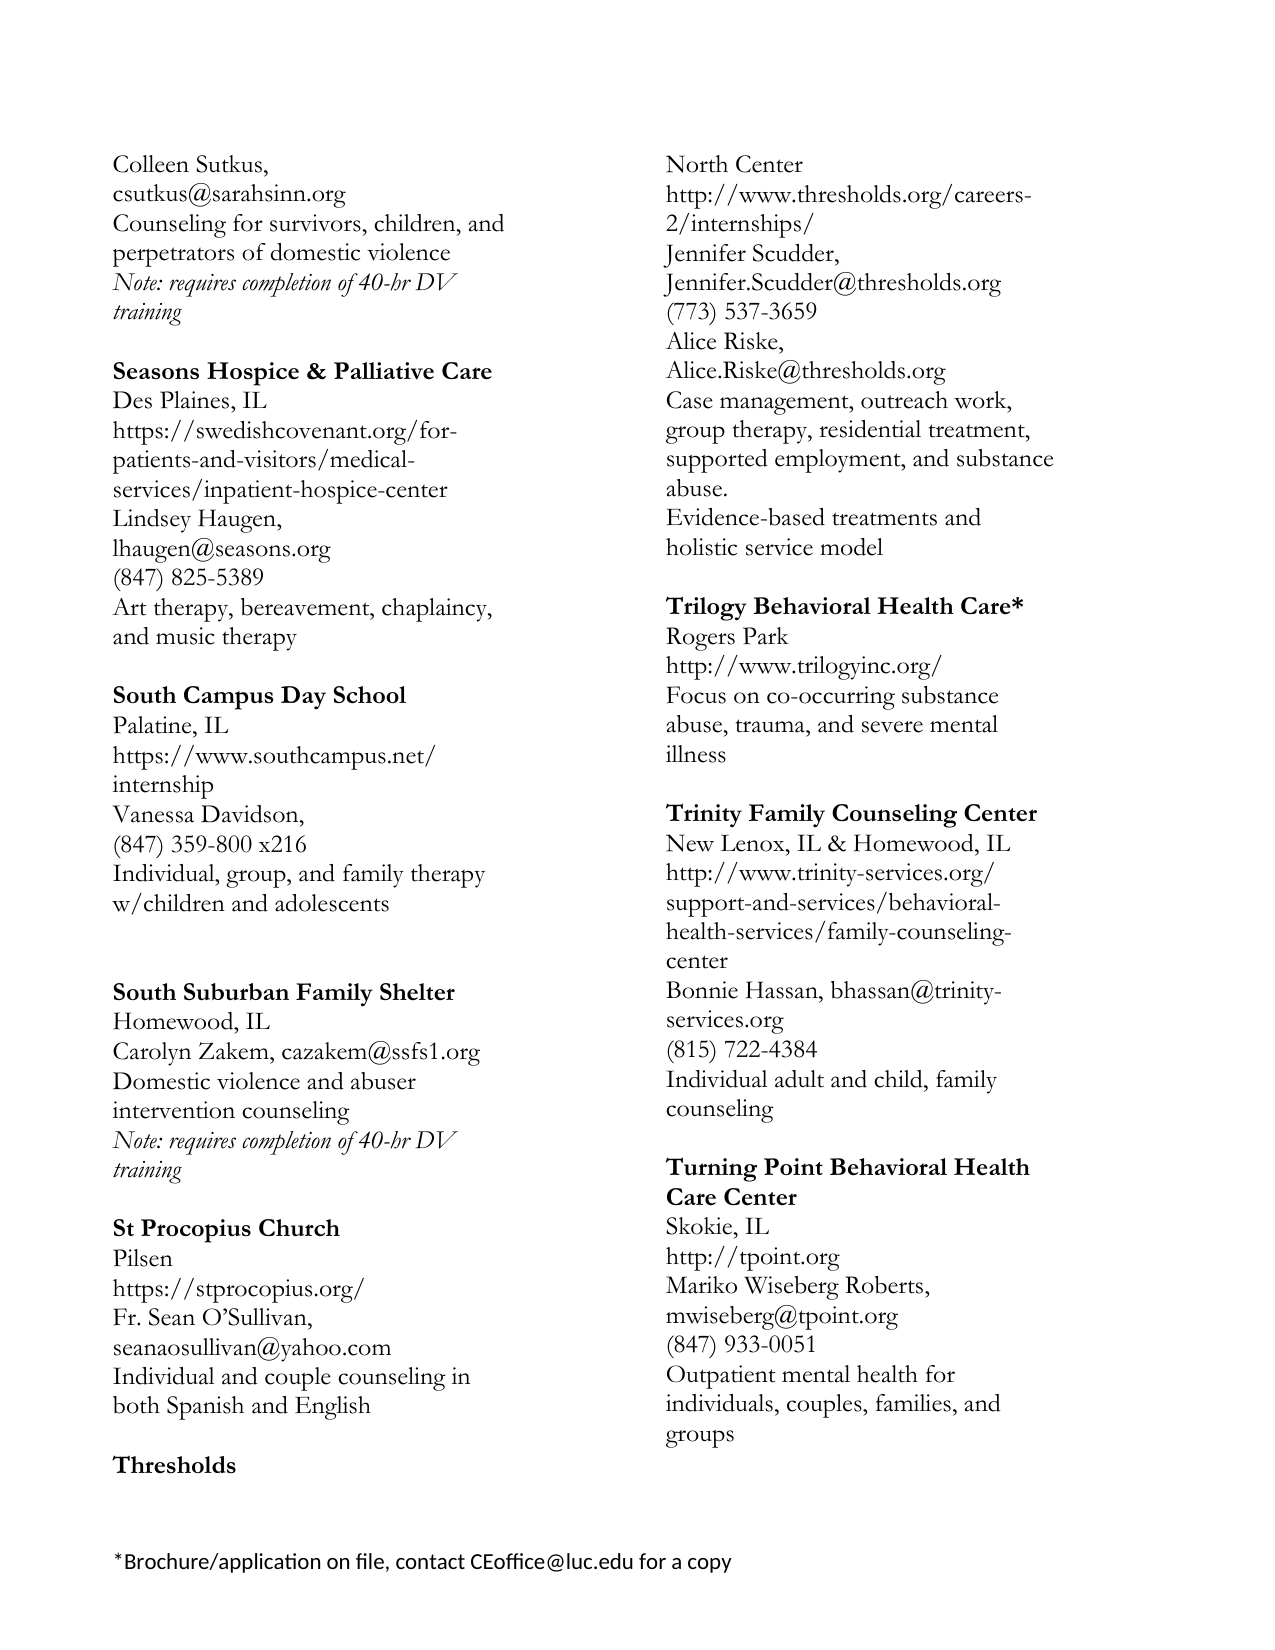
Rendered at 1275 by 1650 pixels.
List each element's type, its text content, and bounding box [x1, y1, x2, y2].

text Art therapy, bereavement, chaplaincy, and music therapy [112, 593, 505, 651]
text St Procopius Church [112, 1214, 505, 1243]
text Outpatient mental health for individuals, couples, families, and groups [666, 1360, 1058, 1448]
text South Campus Day School [112, 681, 505, 711]
text Turning Point Behavioral Health Care Center [666, 1153, 1058, 1212]
text Note: requires completion of 40-hr DV training [112, 268, 505, 326]
text Homewood, IL [112, 1007, 505, 1036]
text Seasons Hospice & Palliative Care [112, 357, 505, 386]
text Focus on co-occurring substance abuse, trauma, and severe mental illness [666, 681, 1058, 769]
text Trinity Family Counseling Center [666, 799, 1058, 828]
text Fr. Sean O’Sullivan, seanaosullivan@yahoo.com [112, 1303, 505, 1362]
text (847) 359-800 x216 [112, 829, 505, 859]
text http://tpoint.org [666, 1242, 1058, 1271]
text https://stprocopius.org/ [112, 1273, 505, 1303]
text Trilogy Behavioral Health Care* [666, 592, 1058, 621]
text Individual adult and child, family counseling [666, 1064, 1058, 1123]
text Carolyn Zakem, cazakem@ssfs1.org [112, 1037, 505, 1066]
text http://www.trilogyinc.org/ [666, 651, 1058, 681]
text Individual, group, and family therapy w/children and adolescents [112, 859, 505, 918]
text Skokie, IL [666, 1212, 1058, 1241]
text Counseling for survivors, children, and perpetrators of domestic violence [112, 209, 505, 267]
text South Suburban Family Shelter [112, 977, 505, 1007]
text Lindsey Haugen, lhaugen@seasons.org [112, 504, 505, 563]
text Case management, outreach work, group therapy, residential treatment, supported employment, and substance abuse. [666, 386, 1058, 503]
text (815) 722-4384 [666, 1035, 1058, 1064]
text Bonnie Hassan, bhassan@trinity-services.org [666, 976, 1058, 1034]
text Evidence-based treatments and holistic service model [666, 503, 1058, 562]
text Colleen Sutkus, csutkus@sarahsinn.org [112, 150, 505, 208]
text https://www.southcampus.net/internship [112, 741, 505, 799]
text Thresholds [112, 1451, 505, 1480]
text https://swedishcovenant.org/for-patients-and-visitors/medical-services/inpatient-hospice-center [112, 416, 505, 504]
text Pilsen [112, 1244, 505, 1273]
text Mariko Wiseberg Roberts, mwiseberg@tpoint.org [666, 1271, 1058, 1330]
text (847) 933-0051 [666, 1330, 1058, 1360]
text North Center [666, 150, 1058, 179]
text http://www.thresholds.org/careers-2/internships/ [666, 180, 1058, 238]
text Individual and couple counseling in both Spanish and English [112, 1362, 505, 1421]
text Note: requires completion of 40-hr DV training [112, 1126, 505, 1184]
text Des Plaines, IL [112, 386, 505, 416]
text New Lenox, IL & Homewood, IL [666, 829, 1058, 858]
text Jennifer Scudder, Jennifer.Scudder@thresholds.org (773) 537-3659 [666, 239, 1058, 326]
text Vanessa Davidson, [112, 800, 505, 829]
text Domestic violence and abuser intervention counseling [112, 1067, 505, 1125]
text http://www.trinity-services.org/support-and-services/behavioral-health-services/family-counseling-center [666, 858, 1058, 975]
text Rogers Park [666, 622, 1058, 651]
text Alice Riske, Alice.Riske@thresholds.org [666, 327, 1058, 385]
text Palatine, IL [112, 711, 505, 740]
text (847) 825-5389 [112, 563, 505, 592]
